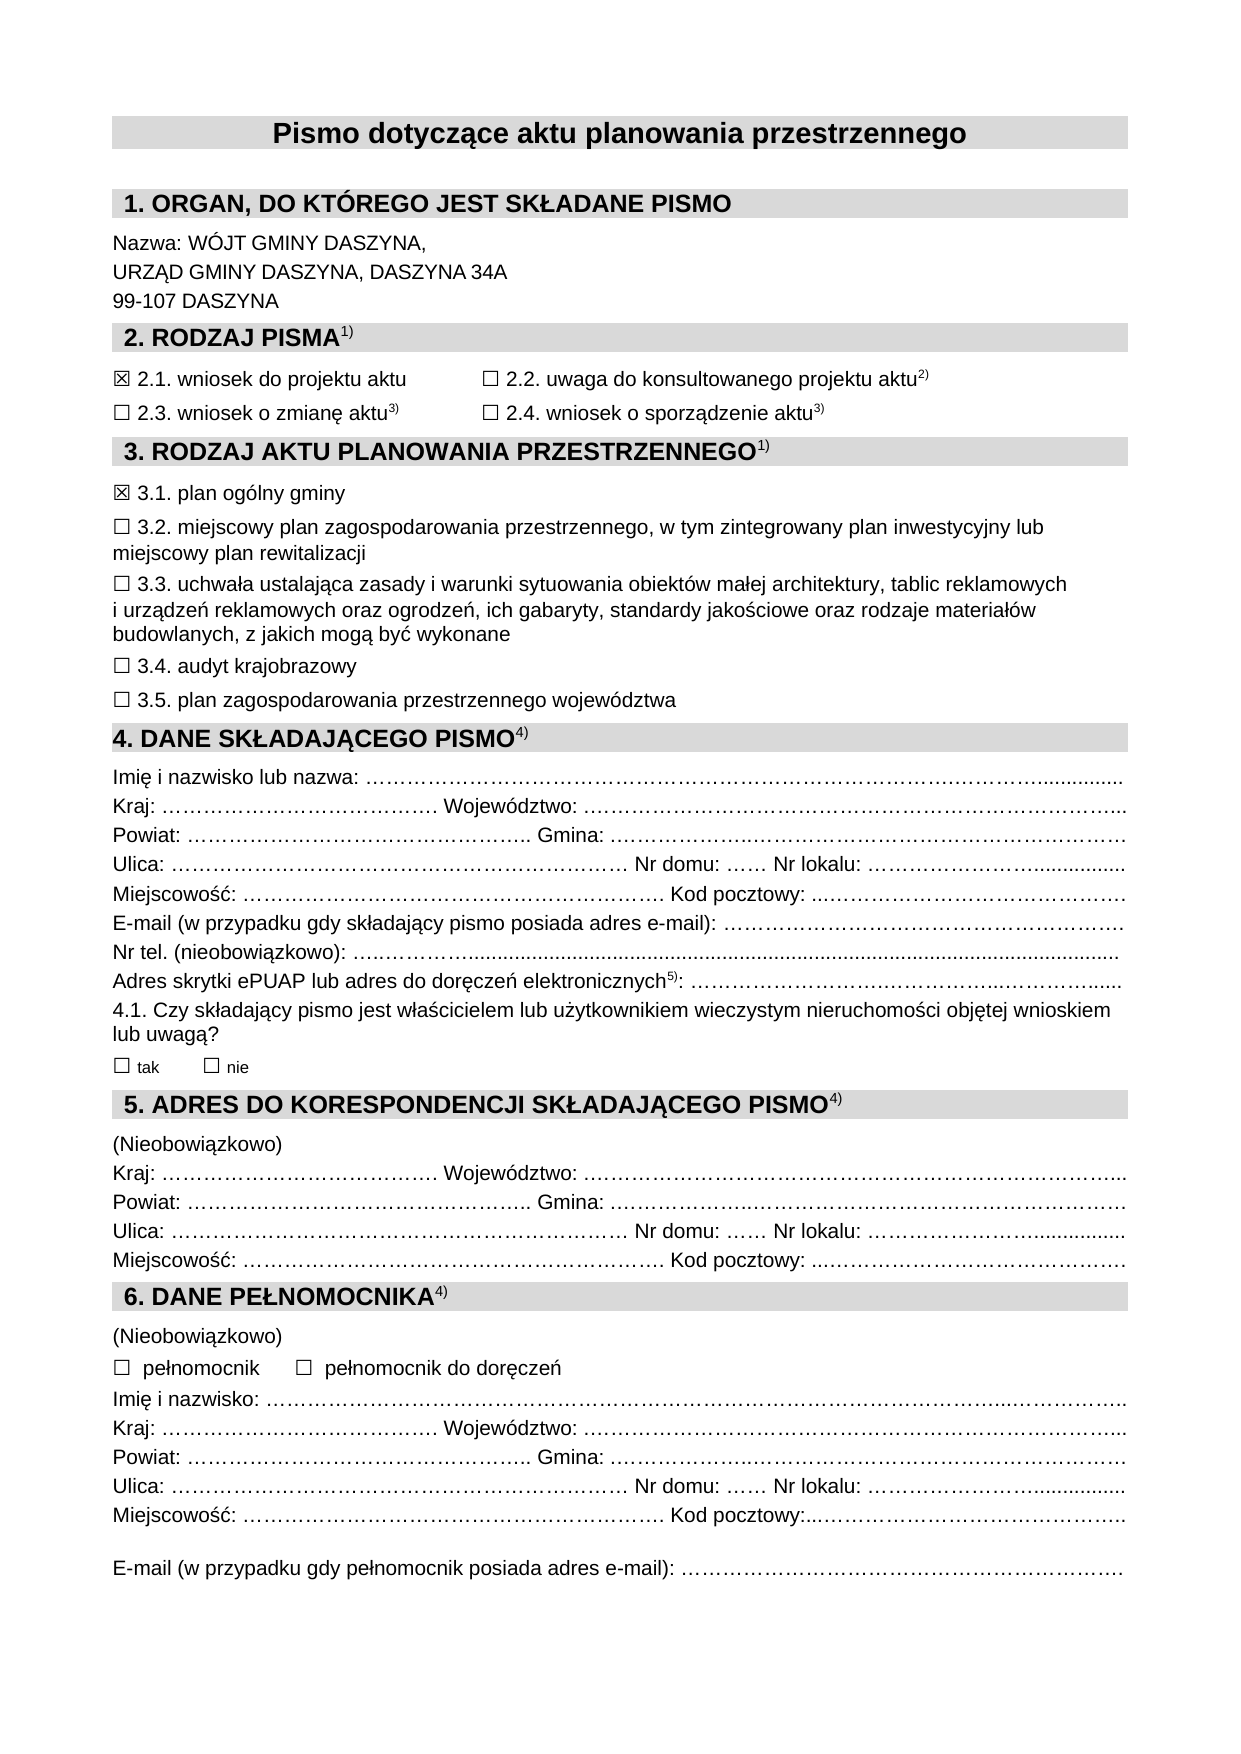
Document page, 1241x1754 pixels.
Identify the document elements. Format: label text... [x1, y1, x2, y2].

text Kraj: …………………………………. Województwo: .…………………………………………………………………... [112, 1161, 1128, 1184]
text Imię i nazwisko: ……………………………………………………………………………………………...…………….. [112, 1386, 1128, 1410]
subtitle 6. DANE PEŁNOMOCNIKA4) [112, 1282, 1128, 1311]
subtitle 2. RODZAJ PISMA) [112, 323, 1128, 352]
text 3.1. plan ogólny gminy [112, 478, 1128, 507]
subtitle 4. DANE SKŁADAJĄCEGO PISMO) [112, 723, 1128, 752]
text Nr tel. (nieobowiązkowo): …..…………................................................................................................................. [112, 940, 1128, 964]
text Miejscowość: ……………………………………………………. Kod pocztowy:...…………………………………….. [112, 1503, 1128, 1551]
text Powiat: ………………………………………….. Gmina: .………………..……………………………………………… [112, 823, 1128, 847]
text Miejscowość: ……………………………………………………. Kod pocztowy: ...……………………………………. [112, 1248, 1128, 1272]
text 3.4. audyt krajobrazowy [112, 651, 1128, 679]
text (Nieobowiązkowo) [112, 1131, 1128, 1155]
text Nazwa: WÓJT GMINY DASZYNA, [112, 231, 1128, 254]
text 3.2. miejscowy plan zagospodarowania przestrzennego, w tym zintegrowany plan inwestycyjny lub miejscowy plan rewitalizacji [112, 512, 1128, 564]
text URZĄD GMINY DASZYNA, DASZYNA 34A [112, 260, 1128, 284]
text Ulica: ………………………………………………………… Nr domu: …… Nr lokalu: ……………………................ [112, 852, 1128, 876]
text E-mail (w przypadku gdy pełnomocnik posiada adres e-mail): ………………………………………………………. [112, 1556, 1128, 1580]
text 99-107 DASZYNA [112, 289, 1128, 313]
text 2.1. wniosek do projektu aktu 2.2. uwaga do konsultowanego projektu aktu) [112, 364, 1128, 393]
text Ulica: ………………………………………………………… Nr domu: …… Nr lokalu: ……………………................ [112, 1474, 1128, 1498]
subtitle Pismo dotyczące aktu planowania przestrzennego [112, 116, 1128, 149]
text 3.3. uchwała ustalająca zasady i warunki sytuowania obiektów małej architektury, tablic reklamowych i urządzeń reklamowych oraz ogrodzeń, ich gabaryty, standardy jakościowe oraz rodzaje materiałów budowlanych, z jakich mogą być wykonane [112, 569, 1128, 646]
text Miejscowość: ……………………………………………………. Kod pocztowy: ...……………………………………. [112, 881, 1128, 905]
text 2.3. wniosek o zmianę aktu) 2.4. wniosek o sporządzenie aktu3) [112, 398, 1128, 427]
text Kraj: …………………………………. Województwo: .…………………………………………………………………... [112, 794, 1128, 818]
subtitle 1. ORGAN, DO KTÓREGO JEST SKŁADANE PISMO [112, 189, 1128, 218]
text tak nie [112, 1051, 1128, 1080]
text Kraj: …………………………………. Województwo: .…………………………………………………………………... [112, 1416, 1128, 1439]
text Powiat: ………………………………………….. Gmina: .………………..……………………………………………… [112, 1445, 1128, 1469]
text Ulica: ………………………………………………………… Nr domu: …… Nr lokalu: ……………………................ [112, 1219, 1128, 1243]
text Powiat: ………………………………………….. Gmina: .………………..……………………………………………… [112, 1190, 1128, 1214]
text Adres skrytki ePUAP lub adres do doręczeń elektronicznych): ……………………….……………...…………...... [112, 969, 1128, 993]
text pełnomocnik pełnomocnik do doręczeń [112, 1353, 1128, 1381]
text E-mail (w przypadku gdy składający pismo posiada adres e-mail): …………………………………………………. [112, 911, 1128, 934]
subtitle 5. ADRES DO KORESPONDENCJI SKŁADAJĄCEGO PISMO4) [112, 1090, 1128, 1119]
text 4.1. Czy składający pismo jest właścicielem lub użytkownikiem wieczystym nieruchomości objętej wnioskiem lub uwagą? [112, 998, 1128, 1046]
subtitle 3. RODZAJ AKTU PLANOWANIA PRZESTRZENNEGO1) [112, 437, 1128, 466]
text (Nieobowiązkowo) [112, 1324, 1128, 1348]
text 3.5. plan zagospodarowania przestrzennego województwa [112, 685, 1128, 713]
text Imię i nazwisko lub nazwa: ………………………………………………………………………….…………............... [112, 765, 1128, 789]
